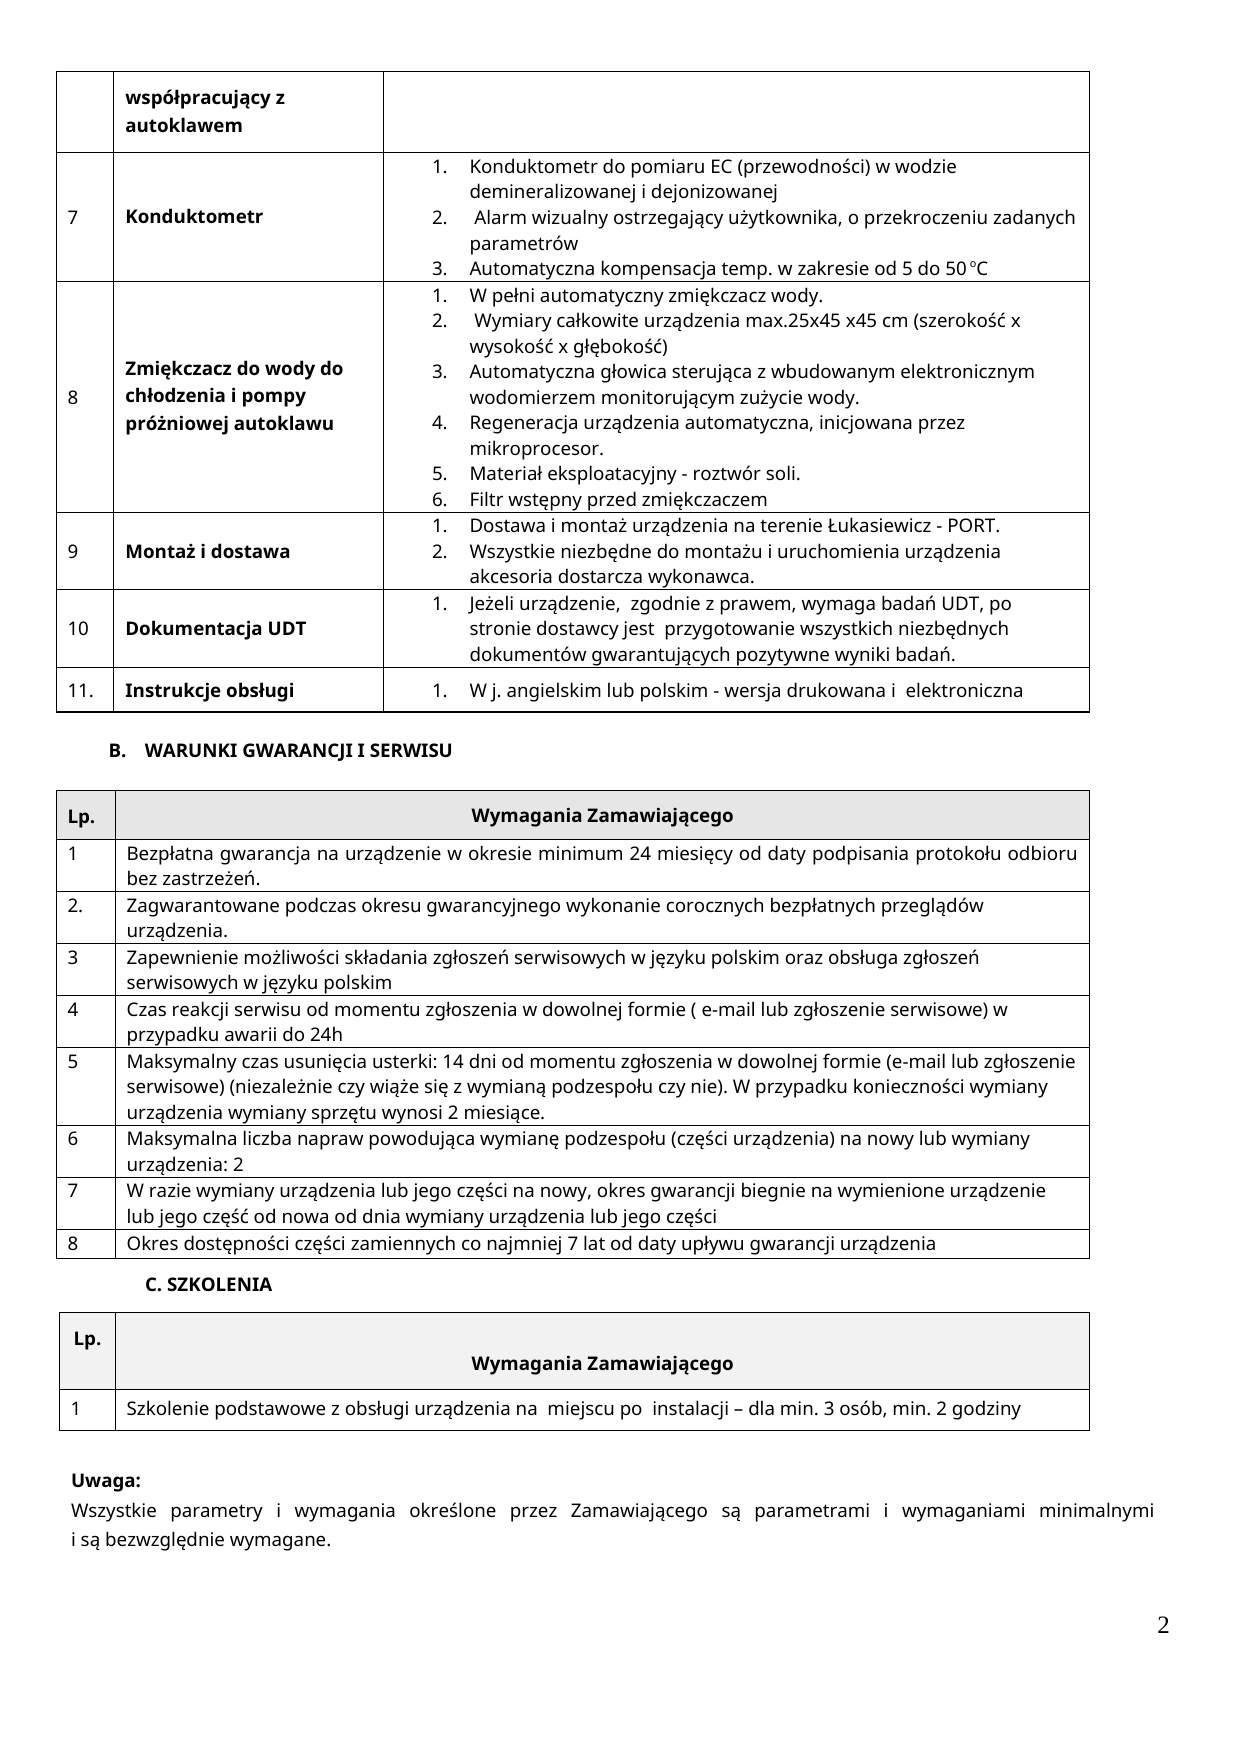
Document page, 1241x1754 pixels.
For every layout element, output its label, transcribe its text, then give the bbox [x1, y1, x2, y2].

table_cell Konduktometr [114, 153, 383, 281]
table_header Wymagania Zamawiającego [116, 1313, 1089, 1389]
table_header Lp. [57, 791, 115, 839]
table_cell 9 [57, 513, 113, 589]
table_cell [384, 72, 1089, 152]
table_cell 7 [57, 153, 113, 281]
table_cell W j. angielskim lub polskim - wersja drukowana i elektroniczna [384, 668, 1089, 711]
table_cell 8 [57, 282, 113, 512]
table_cell Maksymalna liczba napraw powodująca wymianę podzespołu (części urządzenia) na nowy lub wymiany urządzenia: 2 [116, 1126, 1089, 1177]
text B. WARUNKI GWARANCJI I SERWISU [108, 737, 1169, 763]
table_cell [114, 72, 383, 152]
table_cell 6 [57, 1126, 115, 1177]
table_cell 2. [57, 892, 115, 943]
table_cell Dokumentacja UDT [114, 590, 383, 667]
table_header Wymagania Zamawiającego [116, 791, 1089, 839]
table_cell Zapewnienie możliwości składania zgłoszeń serwisowych w języku polskim oraz obsługa zgłoszeń serwisowych w języku polskim [116, 944, 1089, 995]
table_cell Zagwarantowane podczas okresu gwarancyjnego wykonanie corocznych bezpłatnych przeglądów urządzenia. [116, 892, 1089, 943]
table_cell Konduktometr do pomiaru EC (przewodności) w wodzie demineralizowanej i dejonizowanej Alarm wizualny ostrzegający użytkownika, o przekroczeniu zadanych parametrów Automatyczna kompensacja temp. w zakresie od 5 do 50 oC [384, 153, 1089, 281]
text C. SZKOLENIA [71, 1272, 1169, 1297]
table_cell Instrukcje obsługi [114, 668, 383, 711]
table_cell W pełni automatyczny zmiękczacz wody. Wymiary całkowite urządzenia max.25x45 x45 cm (szerokość x wysokość x głębokość) Automatyczna głowica sterująca z wbudowanym elektronicznym wodomierzem monitorującym zużycie wody. Regeneracja urządzenia automatyczna, inicjowana przez mikroprocesor. Materiał eksploatacyjny - roztwór soli. Filtr wstępny przed zmiękczaczem [384, 282, 1089, 512]
table_cell 1 [57, 840, 115, 891]
table_cell 1 [60, 1390, 115, 1429]
table_cell 7 [57, 1178, 115, 1229]
table_cell 10 [57, 590, 113, 667]
table_cell Dostawa i montaż urządzenia na terenie Łukasiewicz - PORT. Wszystkie niezbędne do montażu i uruchomienia urządzenia akcesoria dostarcza wykonawca. [384, 513, 1089, 589]
table_cell 11. [57, 668, 113, 711]
table_cell Montaż i dostawa [114, 513, 383, 589]
table_cell 5 [57, 1048, 115, 1125]
table_cell Maksymalny czas usunięcia usterki: 14 dni od momentu zgłoszenia w dowolnej formie (e-mail lub zgłoszenie serwisowe) (niezależnie czy wiąże się z wymianą podzespołu czy nie). W przypadku konieczności wymiany urządzenia wymiany sprzętu wynosi 2 miesiące. [116, 1048, 1089, 1125]
text Wszystkie parametry i wymagania określone przez Zamawiającego są parametrami i wymaganiami minimalnymi i są bezwzględnie wymagane. [71, 1497, 1169, 1552]
table_cell Czas reakcji serwisu od momentu zgłoszenia w dowolnej formie ( e-mail lub zgłoszenie serwisowe) w przypadku awarii do 24h [116, 996, 1089, 1047]
table_cell 3 [57, 944, 115, 995]
table_cell 4 [57, 996, 115, 1047]
table_cell Zmiękczacz do wody do chłodzenia i pompy próżniowej autoklawu [114, 282, 383, 512]
table_cell W razie wymiany urządzenia lub jego części na nowy, okres gwarancji biegnie na wymienione urządzenie lub jego część od nowa od dnia wymiany urządzenia lub jego części [116, 1178, 1089, 1229]
table_cell Jeżeli urządzenie, zgodnie z prawem, wymaga badań UDT, po stronie dostawcy jest przygotowanie wszystkich niezbędnych dokumentów gwarantujących pozytywne wyniki badań. [384, 590, 1089, 667]
table_cell 8 [57, 1230, 115, 1258]
table_cell 6 [57, 72, 113, 152]
table_cell Szkolenie podstawowe z obsługi urządzenia na miejscu po instalacji – dla min. 3 osób, min. 2 godziny [116, 1390, 1089, 1429]
table_cell Bezpłatna gwarancja na urządzenie w okresie minimum 24 miesięcy od daty podpisania protokołu odbioru bez zastrzeżeń. [116, 840, 1089, 891]
table_cell Okres dostępności części zamiennych co najmniej 7 lat od daty upływu gwarancji urządzenia [116, 1230, 1089, 1258]
text Uwaga: [71, 1468, 1169, 1493]
table_header Lp. [60, 1313, 115, 1389]
